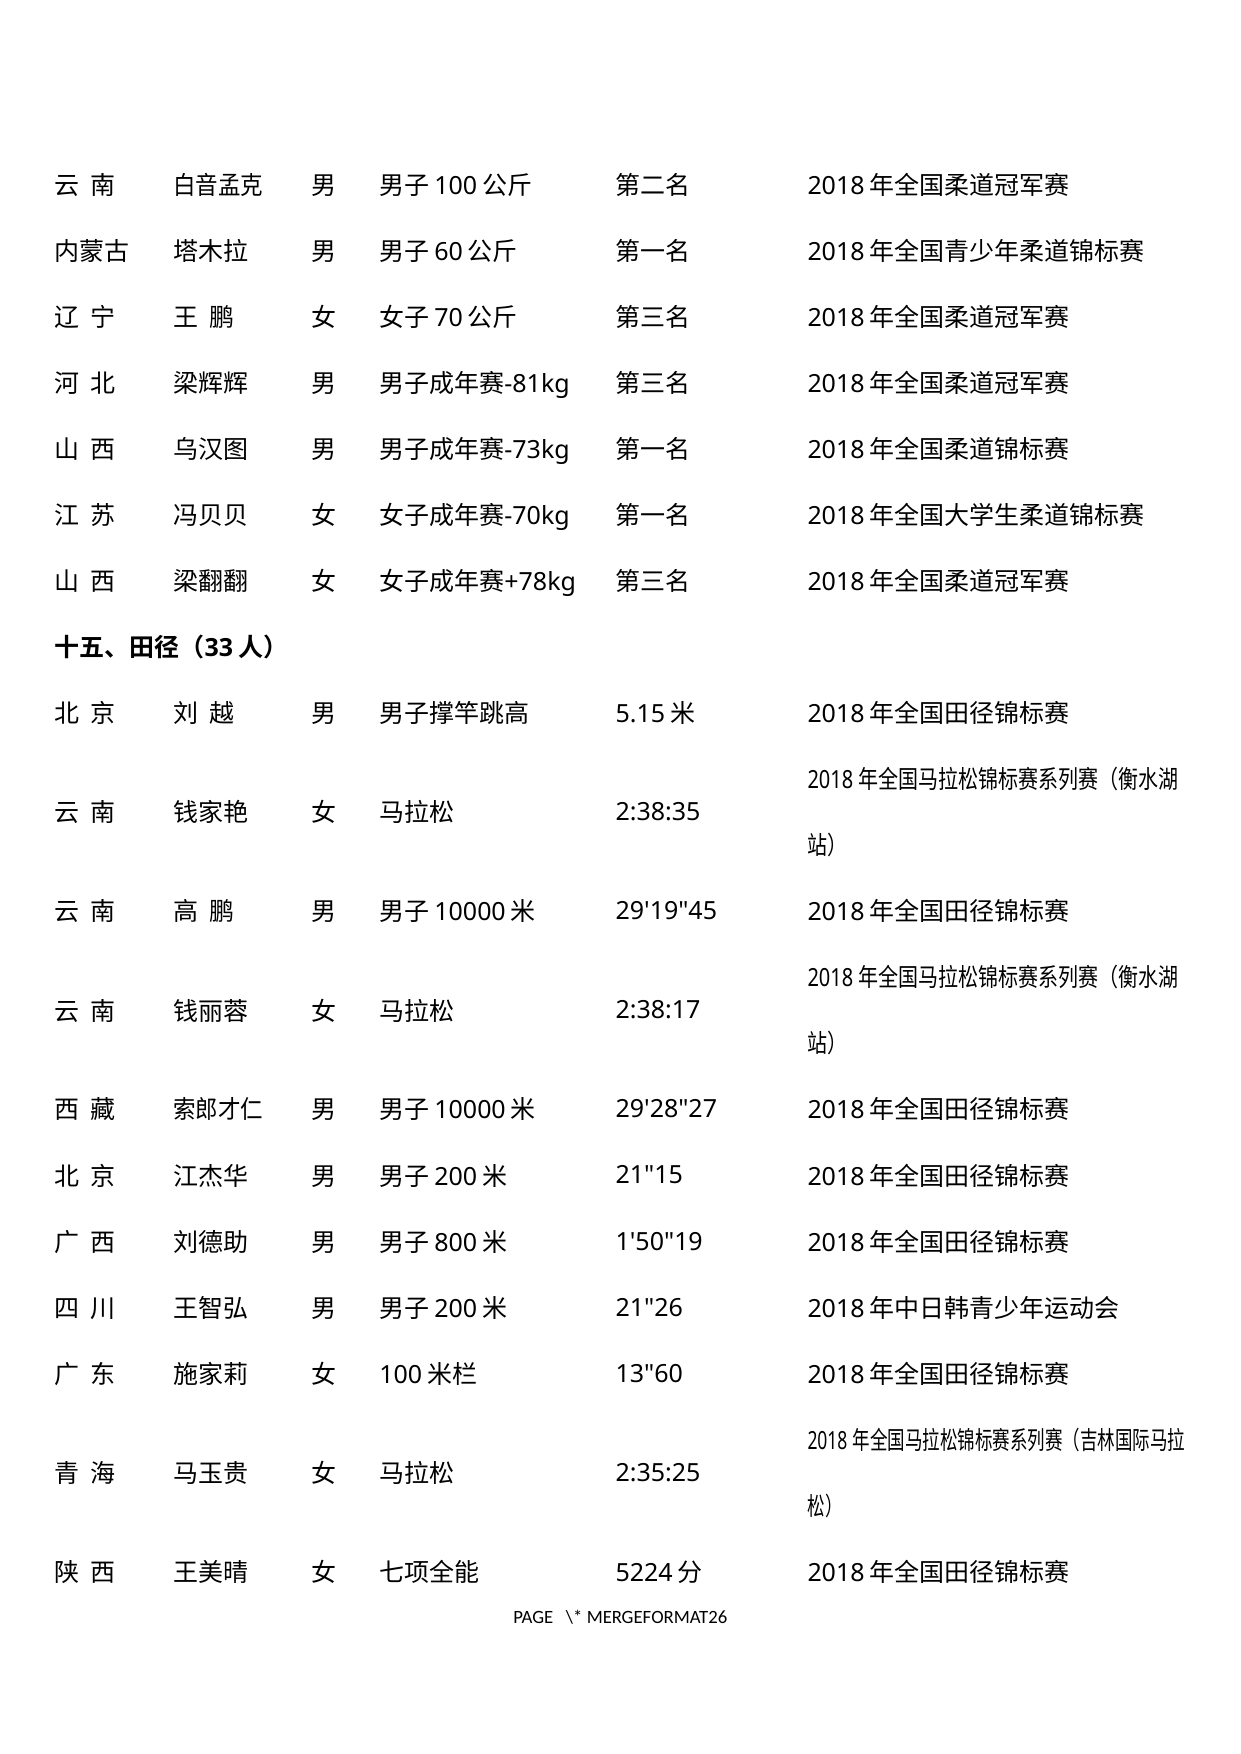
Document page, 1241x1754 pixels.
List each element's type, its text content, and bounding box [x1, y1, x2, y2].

table_cell 13"60 [604, 1339, 796, 1405]
table_cell 女子70公斤 [368, 283, 604, 349]
table_cell 2018年全国大学生柔道锦标赛 [796, 481, 1224, 547]
table_cell 2018年全国青少年柔道锦标赛 [796, 217, 1224, 283]
table_cell 七项全能 [368, 1538, 604, 1603]
table_cell 王美晴 [162, 1538, 279, 1603]
table_cell 男 [279, 415, 368, 481]
table_cell 马玉贵 [162, 1405, 279, 1537]
table_cell 男子200米 [368, 1141, 604, 1207]
table_cell 2018年全国柔道冠军赛 [796, 349, 1224, 415]
table_cell 钱丽蓉 [162, 943, 279, 1075]
table_cell 西 藏 [43, 1075, 162, 1141]
table_cell 四 川 [43, 1273, 162, 1339]
table_cell 2:38:17 [604, 943, 796, 1075]
table_cell 广 东 [43, 1339, 162, 1405]
table_cell 施家莉 [162, 1339, 279, 1405]
table_cell 马拉松 [368, 1405, 604, 1537]
table_cell 男 [279, 1141, 368, 1207]
table_cell 第二名 [604, 151, 796, 217]
table_cell 青 海 [43, 1405, 162, 1537]
table_cell 云 南 [43, 877, 162, 943]
table_cell 29'19"45 [604, 877, 796, 943]
table_cell 乌汉图 [162, 415, 279, 481]
table_cell 马拉松 [368, 745, 604, 877]
table_cell 山 西 [43, 415, 162, 481]
table_cell 女 [279, 1339, 368, 1405]
table_cell 梁翻翻 [162, 547, 279, 613]
table_cell 河 北 [43, 349, 162, 415]
table_cell 男 [279, 1207, 368, 1273]
table_cell 21"26 [604, 1273, 796, 1339]
table_cell 男子成年赛-73kg [368, 415, 604, 481]
table_cell 第三名 [604, 547, 796, 613]
table_cell 刘德助 [162, 1207, 279, 1273]
table_cell 江杰华 [162, 1141, 279, 1207]
table_cell 男 [279, 679, 368, 745]
table_cell 王 鹏 [162, 283, 279, 349]
table_cell 第三名 [604, 349, 796, 415]
table_cell 江 苏 [43, 481, 162, 547]
table_cell 男子10000米 [368, 1075, 604, 1141]
table_cell 钱家艳 [162, 745, 279, 877]
table_cell 女 [279, 283, 368, 349]
table_cell 2018年全国田径锦标赛 [796, 1075, 1224, 1141]
table_cell 北 京 [43, 679, 162, 745]
table_cell 第三名 [604, 283, 796, 349]
table_cell 2:38:35 [604, 745, 796, 877]
table_cell 1'50"19 [604, 1207, 796, 1273]
table_cell 男子100公斤 [368, 151, 604, 217]
table_cell 女子成年赛-70kg [368, 481, 604, 547]
table_cell 男 [279, 217, 368, 283]
table_cell 第一名 [604, 481, 796, 547]
table_cell 云 南 [43, 943, 162, 1075]
table_cell 男子10000米 [368, 877, 604, 943]
table_cell 男 [279, 1273, 368, 1339]
table_cell 塔木拉 [162, 217, 279, 283]
table_cell 2018年全国马拉松锦标赛系列赛（衡水湖站） [796, 943, 1224, 1075]
table_cell 2018年全国田径锦标赛 [796, 679, 1224, 745]
table_cell 女子成年赛+78kg [368, 547, 604, 613]
table_cell 第一名 [604, 217, 796, 283]
table_cell 云 南 [43, 745, 162, 877]
table_cell 第一名 [604, 415, 796, 481]
table_cell 2018年全国马拉松锦标赛系列赛（衡水湖站） [796, 745, 1224, 877]
table_cell 5224分 [604, 1538, 796, 1603]
table_cell 2018年全国田径锦标赛 [796, 1339, 1224, 1405]
table_cell 5.15米 [604, 679, 796, 745]
table_cell 2018年全国田径锦标赛 [796, 1207, 1224, 1273]
table_cell 2018年全国柔道锦标赛 [796, 415, 1224, 481]
table_cell 21"15 [604, 1141, 796, 1207]
table_cell 2018年中日韩青少年运动会 [796, 1273, 1224, 1339]
table_cell 2:35:25 [604, 1405, 796, 1537]
table_cell 2018年全国马拉松锦标赛系列赛（吉林国际马拉松） [796, 1405, 1224, 1537]
table_cell 王智弘 [162, 1273, 279, 1339]
table_cell 梁辉辉 [162, 349, 279, 415]
table_cell 男 [279, 877, 368, 943]
table_cell 高 鹏 [162, 877, 279, 943]
table_cell 广 西 [43, 1207, 162, 1273]
table_cell 女 [279, 943, 368, 1075]
table_cell 陕 西 [43, 1538, 162, 1603]
table_cell 男子800米 [368, 1207, 604, 1273]
table_cell 内蒙古 [43, 217, 162, 283]
table_cell 男子成年赛-81kg [368, 349, 604, 415]
table_cell 女 [279, 481, 368, 547]
table_cell 白音孟克 [162, 151, 279, 217]
table_cell 100米栏 [368, 1339, 604, 1405]
table_cell 马拉松 [368, 943, 604, 1075]
table_cell 冯贝贝 [162, 481, 279, 547]
table_cell 女 [279, 1538, 368, 1603]
table_cell 男 [279, 349, 368, 415]
table_cell 索郎才仁 [162, 1075, 279, 1141]
table_cell 辽 宁 [43, 283, 162, 349]
table_cell 男子200米 [368, 1273, 604, 1339]
table_cell 北 京 [43, 1141, 162, 1207]
table_cell 2018年全国柔道冠军赛 [796, 151, 1224, 217]
table_cell 男 [279, 151, 368, 217]
table_cell 女 [279, 745, 368, 877]
table_cell 男子60公斤 [368, 217, 604, 283]
table_cell 男子撑竿跳高 [368, 679, 604, 745]
table_cell 2018年全国田径锦标赛 [796, 877, 1224, 943]
table_cell 云 南 [43, 151, 162, 217]
table_cell 十五、田径（33人） [43, 613, 1224, 679]
table_cell 刘 越 [162, 679, 279, 745]
table_cell 山 西 [43, 547, 162, 613]
table_cell 29'28"27 [604, 1075, 796, 1141]
table_cell 2018年全国柔道冠军赛 [796, 283, 1224, 349]
table_cell 2018年全国柔道冠军赛 [796, 547, 1224, 613]
table_cell 2018年全国田径锦标赛 [796, 1141, 1224, 1207]
table_cell 女 [279, 1405, 368, 1537]
table_cell 2018年全国田径锦标赛 [796, 1538, 1224, 1603]
table_cell 女 [279, 547, 368, 613]
table_cell 男 [279, 1075, 368, 1141]
